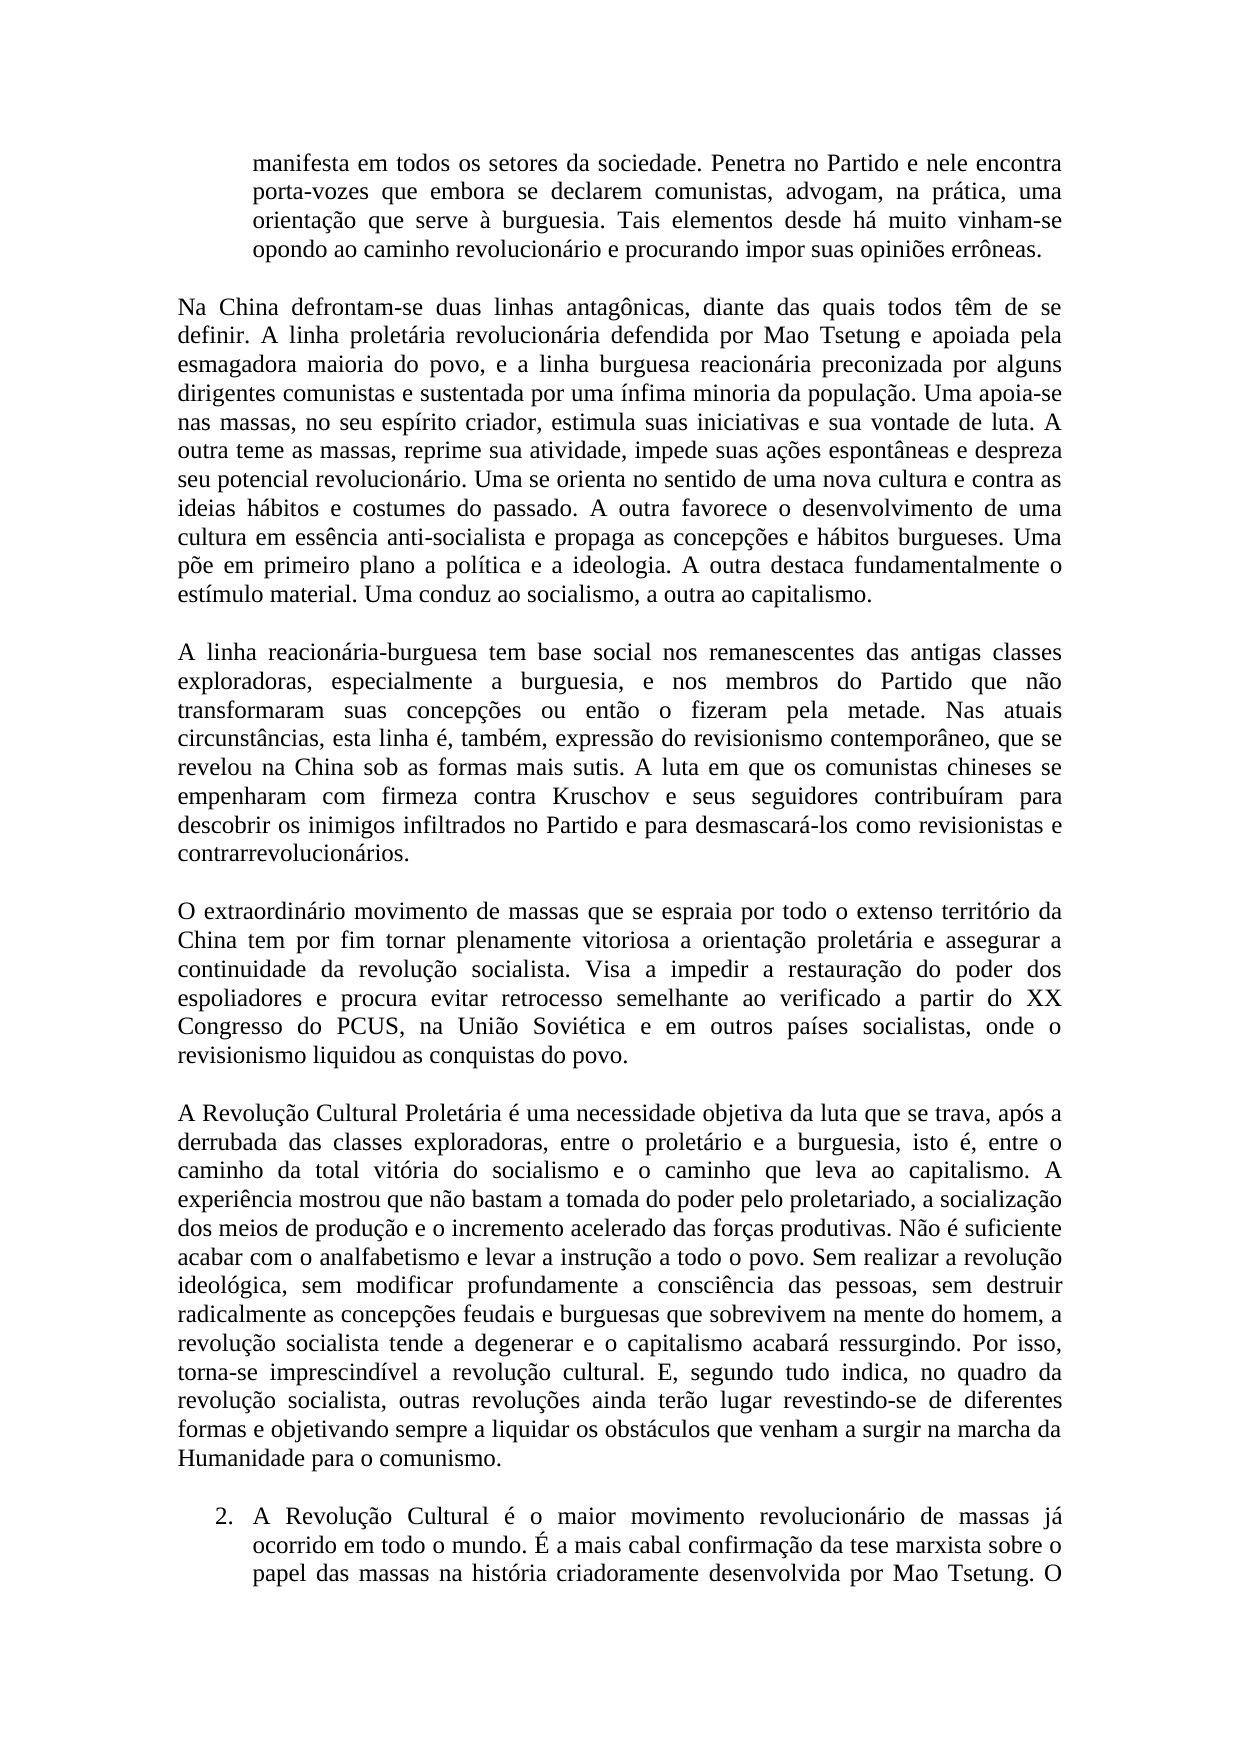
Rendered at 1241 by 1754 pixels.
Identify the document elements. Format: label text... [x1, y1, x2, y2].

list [215, 148, 1063, 263]
text A linha reacionária-burguesa tem base social nos remanescentes das antigas classes exploradoras, especialmente a burguesia, e nos membros do Partido que não transformaram suas concepções ou então o fizeram pela metade. Nas atuais circunstâncias, esta linha é, também, expressão do revisionismo contemporâneo, que se revelou na China sob as formas mais sutis. A luta em que os comunistas chineses se empenharam com firmeza contra Kruschov e seus seguidores contribuíram para descobrir os inimigos infiltrados no Partido e para desmascará-los como revisionistas e contrarrevolucionários. [177, 637, 1063, 867]
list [215, 1501, 1063, 1587]
text A Revolução Cultural Proletária é uma necessidade objetiva da luta que se trava, após a derrubada das classes exploradoras, entre o proletário e a burguesia, isto é, entre o caminho da total vitória do socialismo e o caminho que leva ao capitalismo. A experiência mostrou que não bastam a tomada do poder pelo proletariado, a socialização dos meios de produção e o incremento acelerado das forças produtivas. Não é suficiente acabar com o analfabetismo e levar a instrução a todo o povo. Sem realizar a revolução ideológica, sem modificar profundamente a consciência das pessoas, sem destruir radicalmente as concepções feudais e burguesas que sobrevivem na mente do homem, a revolução socialista tende a degenerar e o capitalismo acabará ressurgindo. Por isso, torna-se imprescindível a revolução cultural. E, segundo tudo indica, no quadro da revolução socialista, outras revoluções ainda terão lugar revestindo-se de diferentes formas e objetivando sempre a liquidar os obstáculos que venham a surgir na marcha da Humanidade para o comunismo. [177, 1098, 1063, 1472]
text O extraordinário movimento de massas que se espraia por todo o extenso território da China tem por fim tornar plenamente vitoriosa a orientação proletária e assegurar a continuidade da revolução socialista. Visa a impedir a restauração do poder dos espoliadores e procura evitar retrocesso semelhante ao verificado a partir do XX Congresso do PCUS, na União Soviética e em outros países socialistas, onde o revisionismo liquidou as conquistas do povo. [177, 896, 1063, 1069]
text Na China defrontam-se duas linhas antagônicas, diante das quais todos têm de se definir. A linha proletária revolucionária defendida por Mao Tsetung e apoiada pela esmagadora maioria do povo, e a linha burguesa reacionária preconizada por alguns dirigentes comunistas e sustentada por uma ínfima minoria da população. Uma apoia-se nas massas, no seu espírito criador, estimula suas iniciativas e sua vontade de luta. A outra teme as massas, reprime sua atividade, impede suas ações espontâneas e despreza seu potencial revolucionário. Uma se orienta no sentido de uma nova cultura e contra as ideias hábitos e costumes do passado. A outra favorece o desenvolvimento de uma cultura em essência anti-socialista e propaga as concepções e hábitos burgueses. Uma põe em primeiro plano a política e a ideologia. A outra destaca fundamentalmente o estímulo material. Uma conduz ao socialismo, a outra ao capitalismo. [177, 292, 1063, 608]
